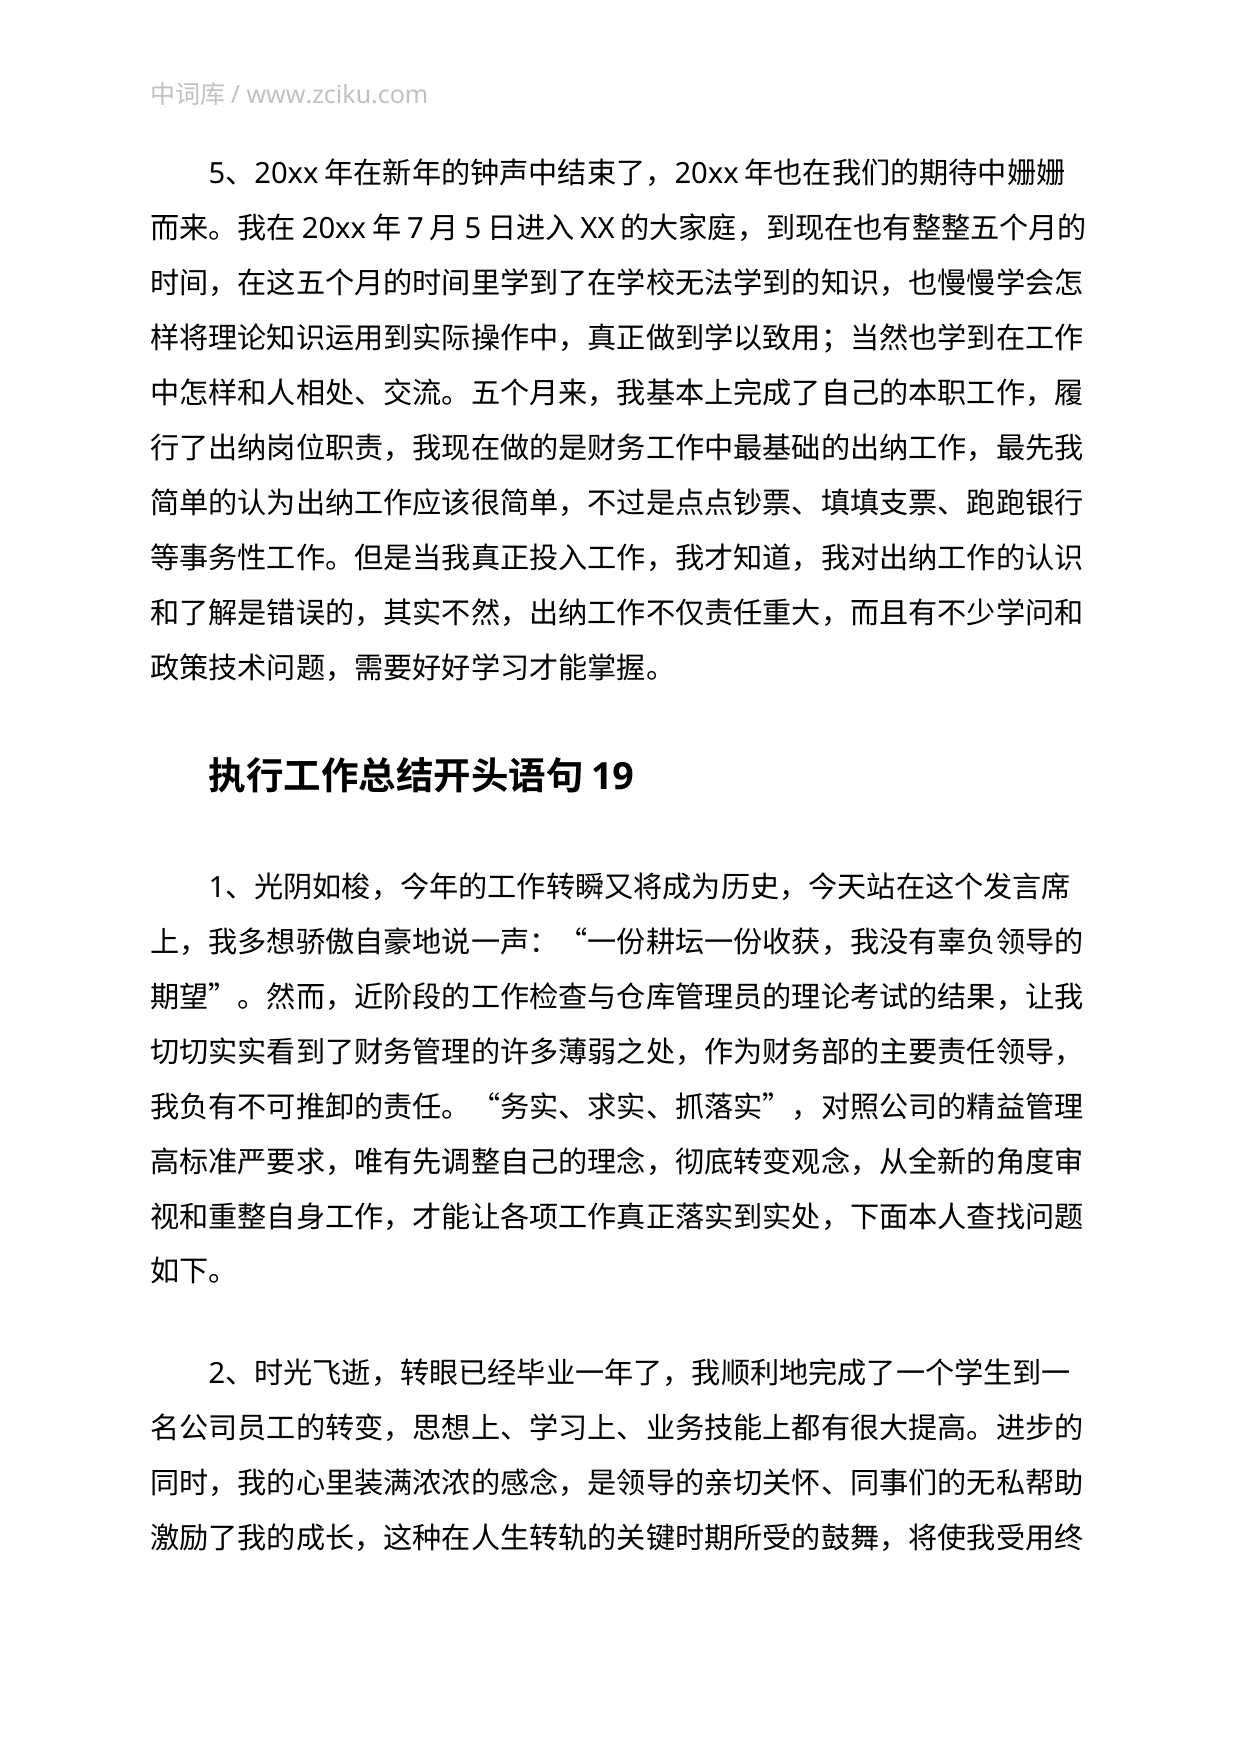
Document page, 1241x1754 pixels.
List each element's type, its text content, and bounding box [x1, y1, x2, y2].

text 1、光阴如梭，今年的工作转瞬又将成为历史，今天站在这个发言席上，我多想骄傲自豪地说一声：“一份耕坛一份收获，我没有辜负领导的期望”。然而，近阶段的工作检查与仓库管理员的理论考试的结果，让我切切实实看到了财务管理的许多薄弱之处，作为财务部的主要责任领导，我负有不可推卸的责任。“务实、求实、抓落实”，对照公司的精益管理高标准严要求，唯有先调整自己的理念，彻底转变观念，从全新的角度审视和重整自身工作，才能让各项工作真正落实到实处，下面本人查找问题如下。 [150, 864, 1090, 1290]
text 5、20xx年在新年的钟声中结束了，20xx年也在我们的期待中姗姗而来。我在20xx年7月5日进入XX的大家庭，到现在也有整整五个月的时间，在这五个月的时间里学到了在学校无法学到的知识，也慢慢学会怎样将理论知识运用到实际操作中，真正做到学以致用；当然也学到在工作中怎样和人相处、交流。五个月来，我基本上完成了自己的本职工作，履行了出纳岗位职责，我现在做的是财务工作中最基础的出纳工作，最先我简单的认为出纳工作应该很简单，不过是点点钞票、填填支票、跑跑银行等事务性工作。但是当我真正投入工作，我才知道，我对出纳工作的认识和了解是错误的，其实不然，出纳工作不仅责任重大，而且有不少学问和政策技术问题，需要好好学习才能掌握。 [150, 150, 1090, 687]
text 执行工作总结开头语句19 [150, 746, 1090, 801]
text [150, 1350, 1090, 1557]
